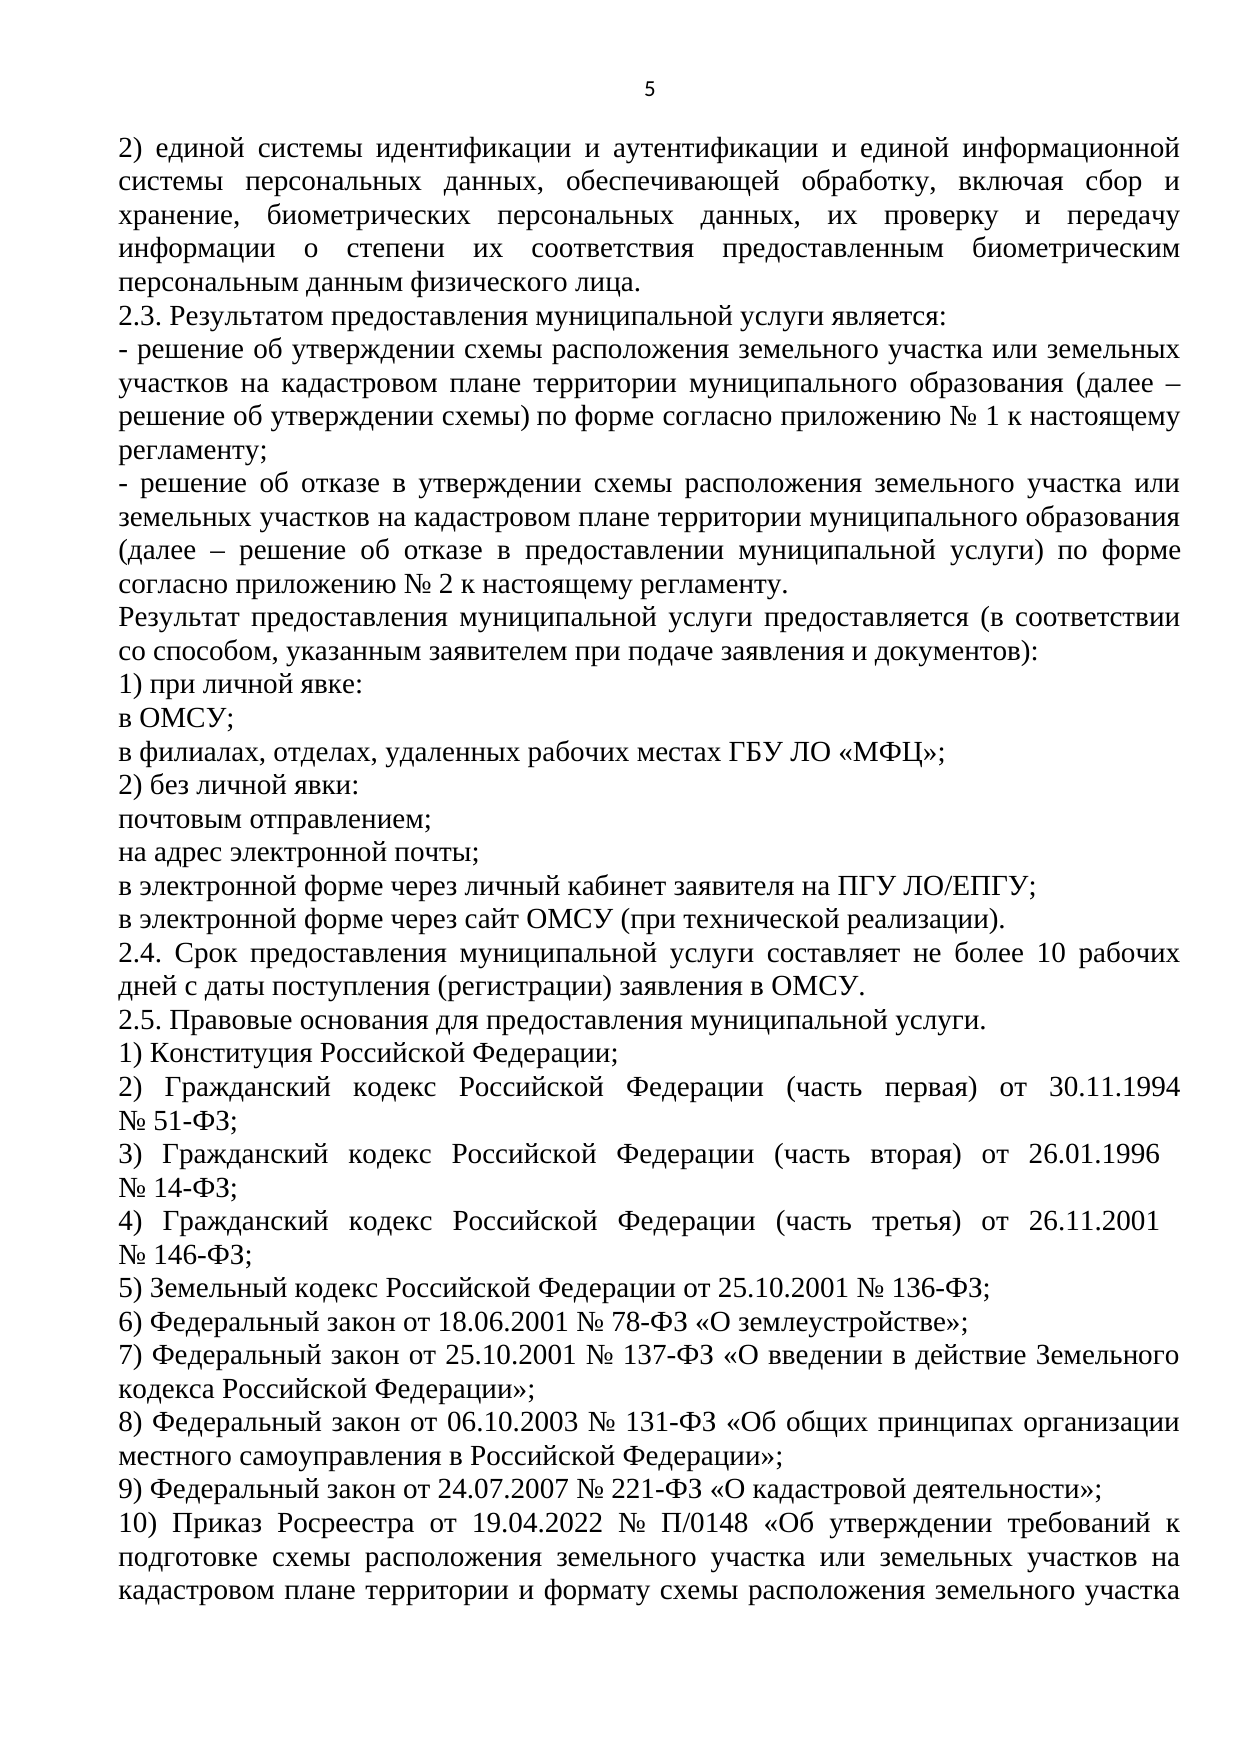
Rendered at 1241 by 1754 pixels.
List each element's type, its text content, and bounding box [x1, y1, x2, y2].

text 2.4. Срок предоставления муниципальной услуги составляет не более 10 рабочих дней с даты поступления (регистрации) заявления в ОМСУ. [118, 935, 1181, 1002]
text 1) при личной явке: [118, 667, 1181, 700]
text 3) Гражданский кодекс Российской Федерации (часть вторая) от 26.01.1996 № 14-ФЗ; [118, 1136, 1181, 1203]
text 2.3. Результатом предоставления муниципальной услуги является: [118, 298, 1181, 331]
text в филиалах, отделах, удаленных рабочих местах ГБУ ЛО «МФЦ»; [118, 734, 1181, 767]
text 2) без личной явки: [118, 767, 1181, 801]
text 6) Федеральный закон от 18.06.2001 № 78-ФЗ «О землеустройстве»; [118, 1304, 1181, 1337]
text - решение об утверждении схемы расположения земельного участка или земельных участков на кадастровом плане территории муниципального образования (далее – решение об утверждении схемы) по форме согласно приложению № 1 к настоящему регламенту; [118, 331, 1181, 465]
text почтовым отправлением; [118, 801, 1181, 834]
text 2) единой системы идентификации и аутентификации и единой информационной системы персональных данных, обеспечивающей обработку, включая сбор и хранение, биометрических персональных данных, их проверку и передачу информации о степени их соответствия предоставленным биометрическим персональным данным физического лица. [118, 130, 1181, 298]
text - решение об отказе в утверждении схемы расположения земельного участка или земельных участков на кадастровом плане территории муниципального образования (далее – решение об отказе в предоставлении муниципальной услуги) по форме согласно приложению № 2 к настоящему регламенту. [118, 465, 1181, 599]
text на адрес электронной почты; [118, 834, 1181, 868]
text Результат предоставления муниципальной услуги предоставляется (в соответствии со способом, указанным заявителем при подаче заявления и документов): [118, 599, 1181, 667]
text 9) Федеральный закон от 24.07.2007 № 221-ФЗ «О кадастровой деятельности»; [118, 1472, 1181, 1505]
text 5) Земельный кодекс Российской Федерации от 25.10.2001 № 136-ФЗ; [118, 1270, 1181, 1304]
text 2) Гражданский кодекс Российской Федерации (часть первая) от 30.11.1994 № 51-ФЗ; [118, 1069, 1181, 1136]
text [118, 1505, 1181, 1606]
text в электронной форме через сайт ОМСУ (при технической реализации). [118, 901, 1181, 935]
text в ОМСУ; [118, 700, 1181, 734]
text 2.5. Правовые основания для предоставления муниципальной услуги. [118, 1002, 1181, 1036]
text 1) Конституция Российской Федерации; [118, 1036, 1181, 1069]
text 8) Федеральный закон от 06.10.2003 № 131-ФЗ «Об общих принципах организации местного самоуправления в Российской Федерации»; [118, 1404, 1181, 1472]
text 7) Федеральный закон от 25.10.2001 № 137-ФЗ «О введении в действие Земельного кодекса Российской Федерации»; [118, 1337, 1181, 1404]
text 4) Гражданский кодекс Российской Федерации (часть третья) от 26.11.2001 № 146-ФЗ; [118, 1203, 1181, 1270]
text в электронной форме через личный кабинет заявителя на ПГУ ЛО/ЕПГУ; [118, 868, 1181, 901]
